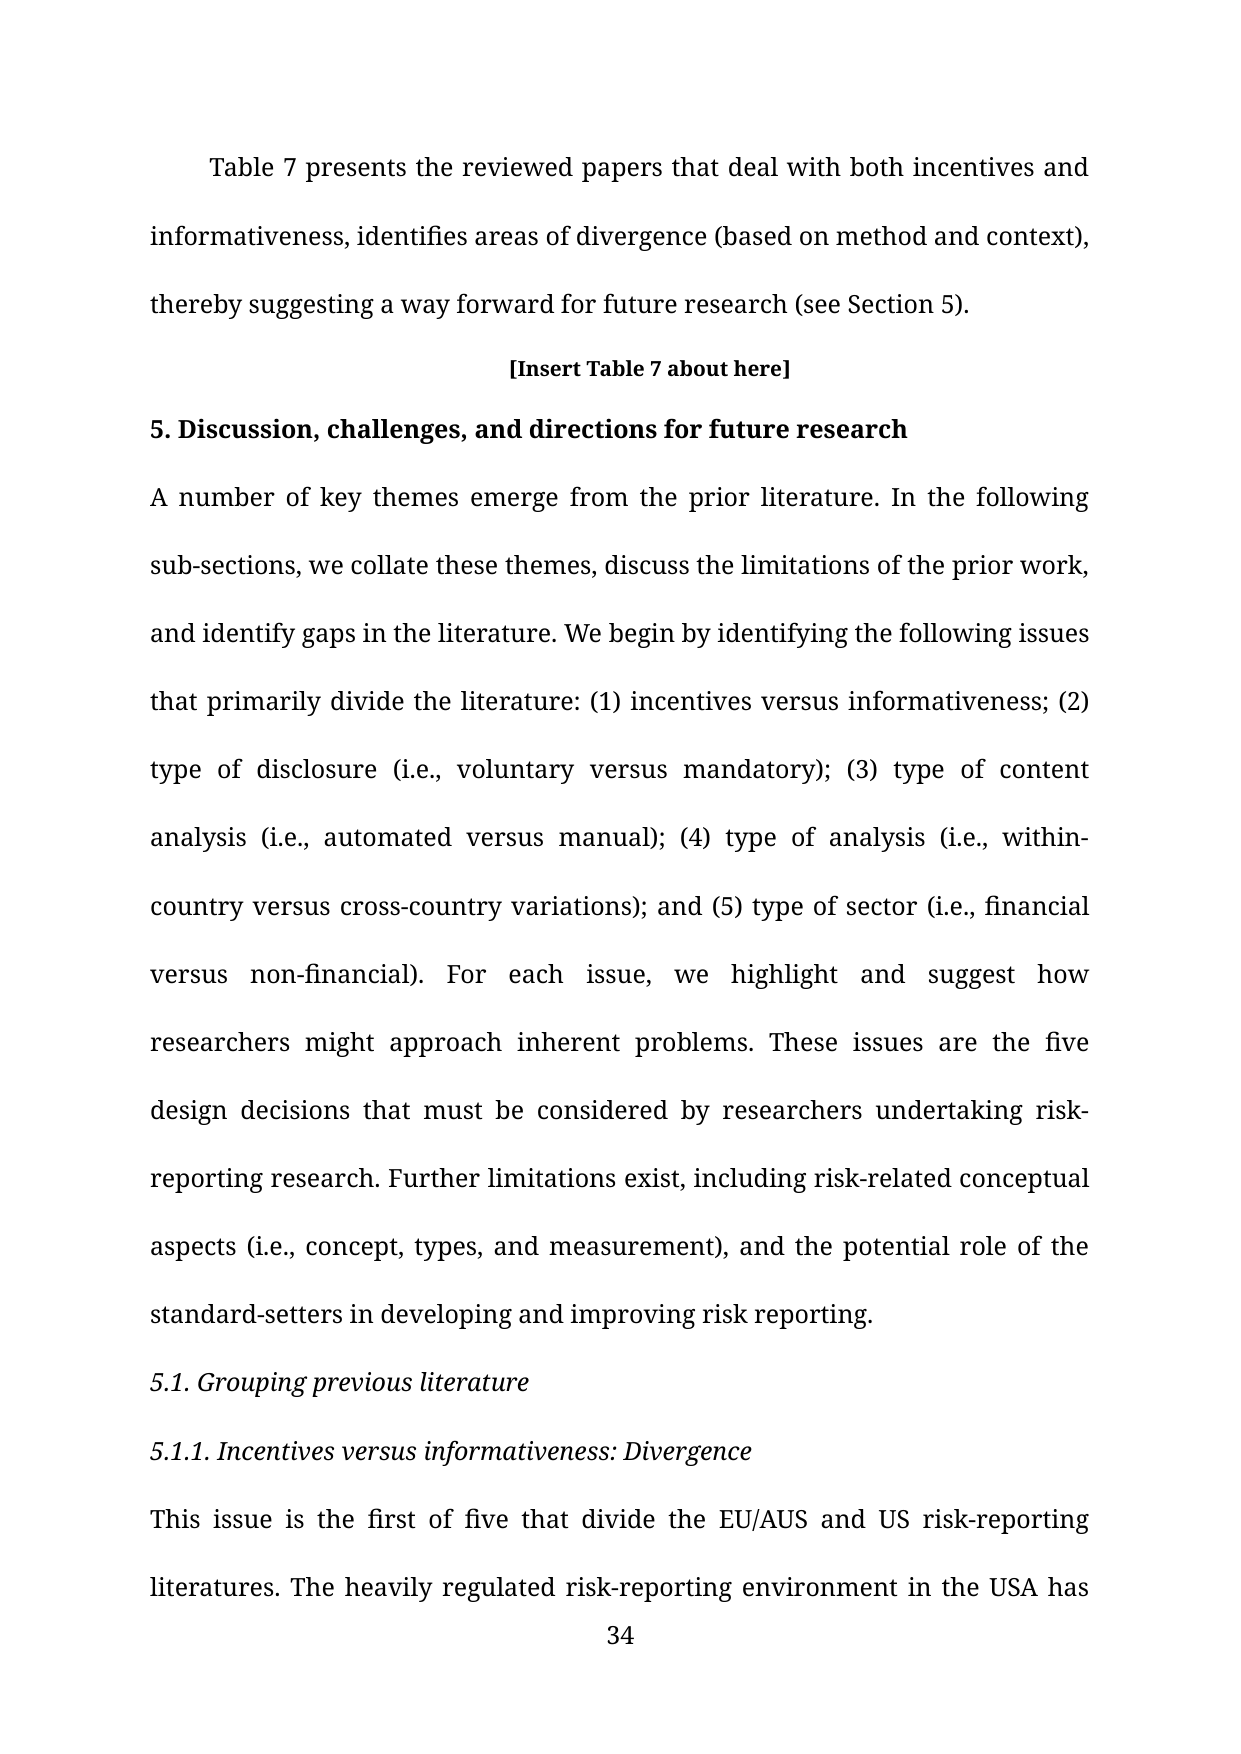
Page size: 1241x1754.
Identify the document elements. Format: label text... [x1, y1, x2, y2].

text Table 7 presents the reviewed papers that deal with both incentives and informativeness, identifies areas of divergence (based on method and context), thereby suggesting a way forward for future research (see Section 5). [150, 150, 1090, 320]
text A number of key themes emerge from the prior literature. In the following sub-sections, we collate these themes, discuss the limitations of the prior work, and identify gaps in the literature. We begin by identifying the following issues that primarily divide the literature: (1) incentives versus informativeness; (2) type of disclosure (i.e., voluntary versus mandatory); (3) type of content analysis (i.e., automated versus manual); (4) type of analysis (i.e., within-country versus cross-country variations); and (5) type of sector (i.e., financial versus non-financial). For each issue, we highlight and suggest how researchers might approach inherent problems. These issues are the five design decisions that must be considered by researchers undertaking risk-reporting research. Further limitations exist, including risk-related conceptual aspects (i.e., concept, types, and measurement), and the potential role of the standard-setters in developing and improving risk reporting. [150, 479, 1090, 1331]
text 5. Discussion, challenges, and directions for future research [150, 411, 1090, 445]
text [150, 1501, 1090, 1603]
text 5.1. Grouping previous literature [150, 1365, 1090, 1399]
text 5.1.1. Incentives versus informativeness: Divergence [150, 1433, 1090, 1467]
text [Insert Table 7 about here] [150, 354, 1090, 383]
